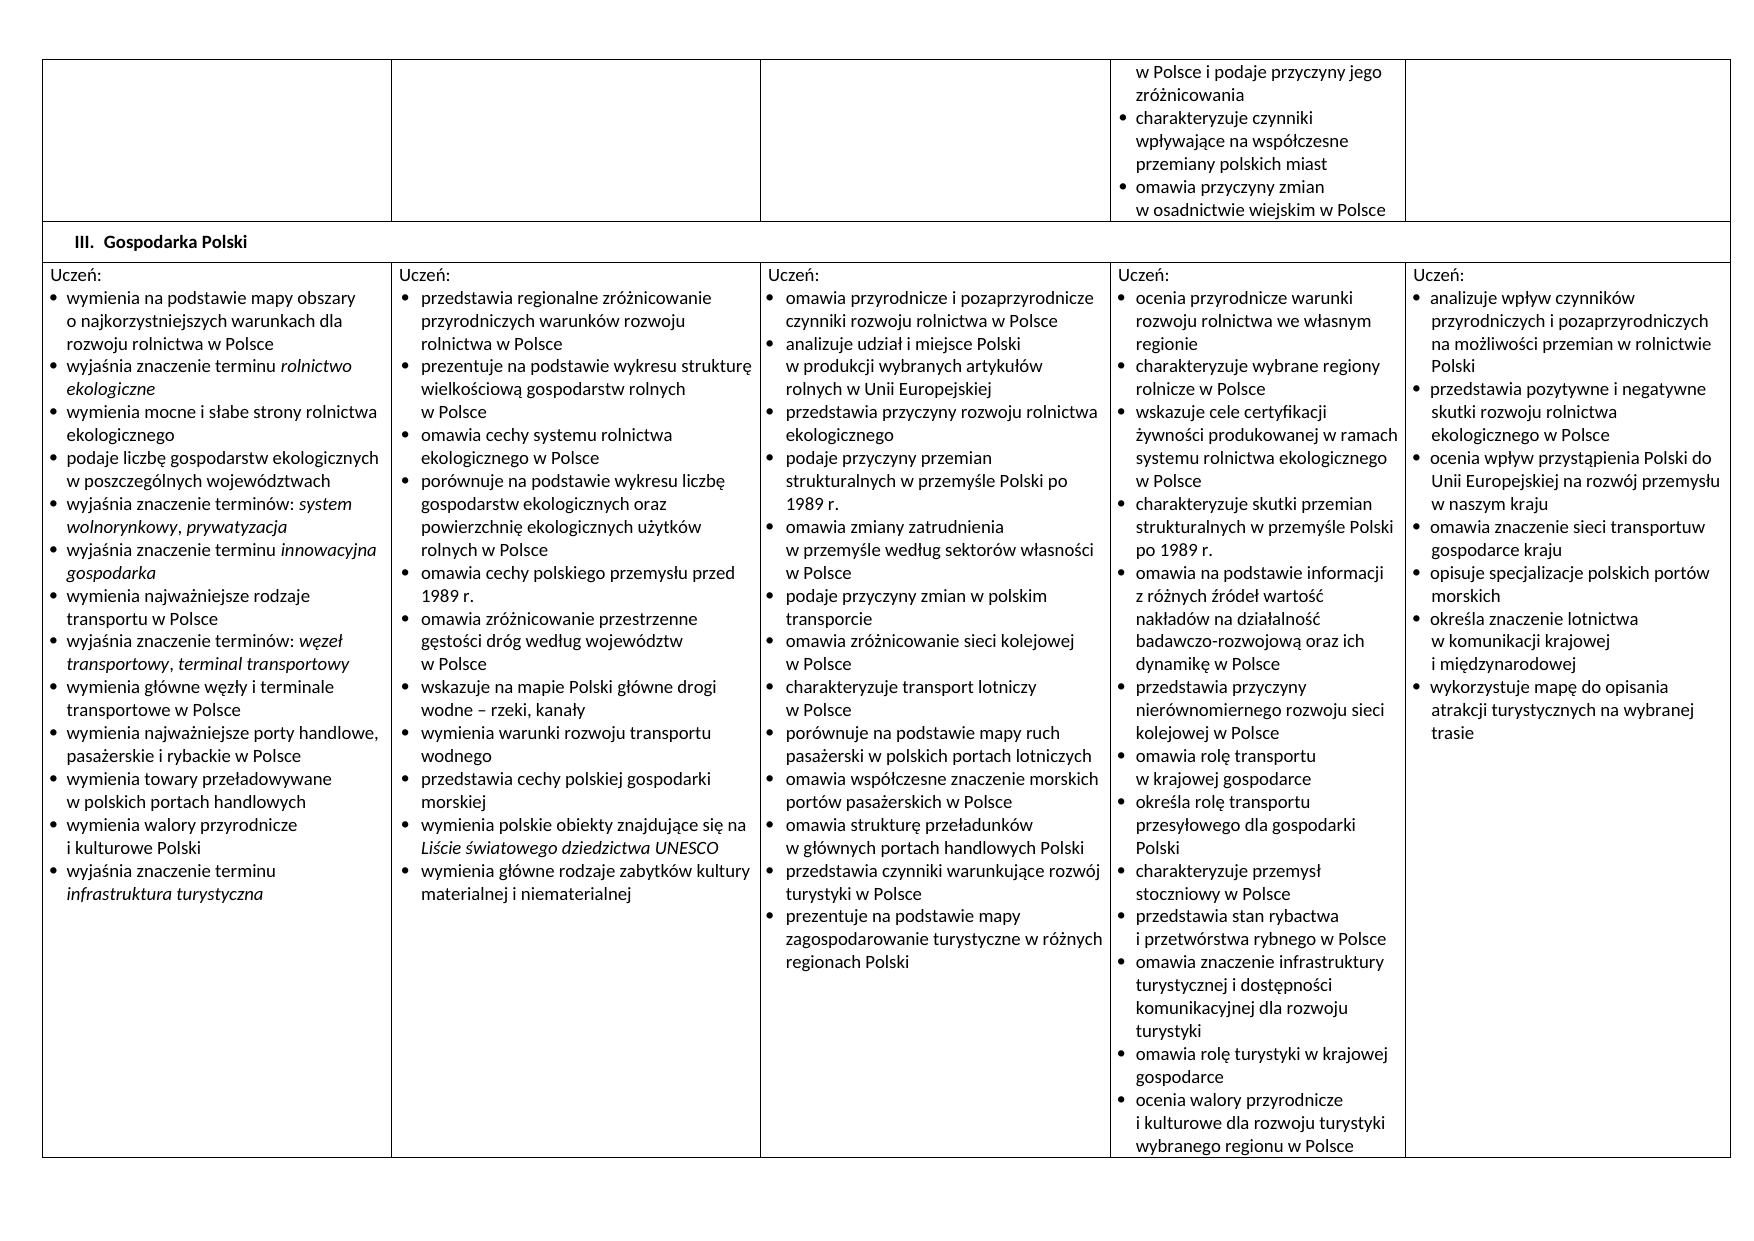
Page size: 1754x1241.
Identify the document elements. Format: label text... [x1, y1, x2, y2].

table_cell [1111, 60, 1405, 221]
table_cell Uczeń: przedstawia regionalne zróżnicowanie przyrodniczych warunków rozwoju rolnictwa w Polsce prezentuje na podstawie wykresu strukturę wielkościową gospodarstw rolnych w Polsce omawia cechy systemu rolnictwa ekologicznego w Polsce porównuje na podstawie wykresu liczbę gospodarstw ekologicznych oraz powierzchnię ekologicznych użytków rolnych w Polsce omawia cechy polskiego przemysłu przed 1989 r. omawia zróżnicowanie przestrzenne gęstości dróg według województw w Polsce wskazuje na mapie Polski główne drogi wodne – rzeki, kanały wymienia warunki rozwoju transportu wodnego przedstawia cechy polskiej gospodarki morskiej wymienia polskie obiekty znajdujące się na Liście światowego dziedzictwa UNESCO wymienia główne rodzaje zabytków kultury materialnej i niematerialnej [392, 263, 760, 1157]
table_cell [1406, 60, 1730, 221]
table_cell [392, 60, 760, 221]
table_cell Gospodarka Polski [43, 222, 1730, 262]
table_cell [761, 60, 1110, 221]
table_cell Uczeń: omawia przyrodnicze i pozaprzyrodnicze czynniki rozwoju rolnictwa w Polsce analizuje udział i miejsce Polski w produkcji wybranych artykułów rolnych w Unii Europejskiej przedstawia przyczyny rozwoju rolnictwa ekologicznego podaje przyczyny przemian strukturalnych w przemyśle Polski po 1989 r. omawia zmiany zatrudnienia w przemyśle według sektorów własności w Polsce podaje przyczyny zmian w polskim transporcie omawia zróżnicowanie sieci kolejowej w Polsce charakteryzuje transport lotniczy w Polsce porównuje na podstawie mapy ruch pasażerski w polskich portach lotniczych omawia współczesne znaczenie morskich portów pasażerskich w Polsce omawia strukturę przeładunków w głównych portach handlowych Polski przedstawia czynniki warunkujące rozwój turystyki w Polsce prezentuje na podstawie mapy zagospodarowanie turystyczne w różnych regionach Polski [761, 263, 1110, 1157]
table_cell Uczeń: wymienia na podstawie mapy obszary o najkorzystniejszych warunkach dla rozwoju rolnictwa w Polsce wyjaśnia znaczenie terminu rolnictwo ekologiczne wymienia mocne i słabe strony rolnictwa ekologicznego podaje liczbę gospodarstw ekologicznych w poszczególnych województwach wyjaśnia znaczenie terminów: system wolnorynkowy, prywatyzacja wyjaśnia znaczenie terminu innowacyjna gospodarka wymienia najważniejsze rodzaje transportu w Polsce wyjaśnia znaczenie terminów: węzeł transportowy, terminal transportowy wymienia główne węzły i terminale transportowe w Polsce wymienia najważniejsze porty handlowe, pasażerskie i rybackie w Polsce wymienia towary przeładowywane w polskich portach handlowych wymienia walory przyrodnicze i kulturowe Polski wyjaśnia znaczenie terminu infrastruktura turystyczna [43, 263, 391, 1157]
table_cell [43, 60, 391, 221]
table_cell Uczeń: ocenia przyrodnicze warunki rozwoju rolnictwa we własnym regionie charakteryzuje wybrane regiony rolnicze w Polsce wskazuje cele certyfikacji żywności produkowanej w ramach systemu rolnictwa ekologicznego w Polsce charakteryzuje skutki przemian strukturalnych w przemyśle Polski po 1989 r. omawia na podstawie informacji z różnych źródeł wartość nakładów na działalność badawczo-rozwojową oraz ich dynamikę w Polsce przedstawia przyczyny nierównomiernego rozwoju sieci kolejowej w Polsce omawia rolę transportu w krajowej gospodarce określa rolę transportu przesyłowego dla gospodarki Polski charakteryzuje przemysł stoczniowy w Polsce przedstawia stan rybactwa i przetwórstwa rybnego w Polsce omawia znaczenie infrastruktury turystycznej i dostępności komunikacyjnej dla rozwoju turystyki omawia rolę turystyki w krajowej gospodarce ocenia walory przyrodnicze i kulturowe dla rozwoju turystyki wybranego regionu w Polsce [1111, 263, 1405, 1157]
table_cell Uczeń: analizuje wpływ czynników przyrodniczych i pozaprzyrodniczych na możliwości przemian w rolnictwie Polski przedstawia pozytywne i negatywne skutki rozwoju rolnictwa ekologicznego w Polsce ocenia wpływ przystąpienia Polski do Unii Europejskiej na rozwój przemysłu w naszym kraju omawia znaczenie sieci transportuw gospodarce kraju opisuje specjalizacje polskich portów morskich określa znaczenie lotnictwa w komunikacji krajowej i międzynarodowej wykorzystuje mapę do opisania atrakcji turystycznych na wybranej trasie [1406, 263, 1730, 1157]
